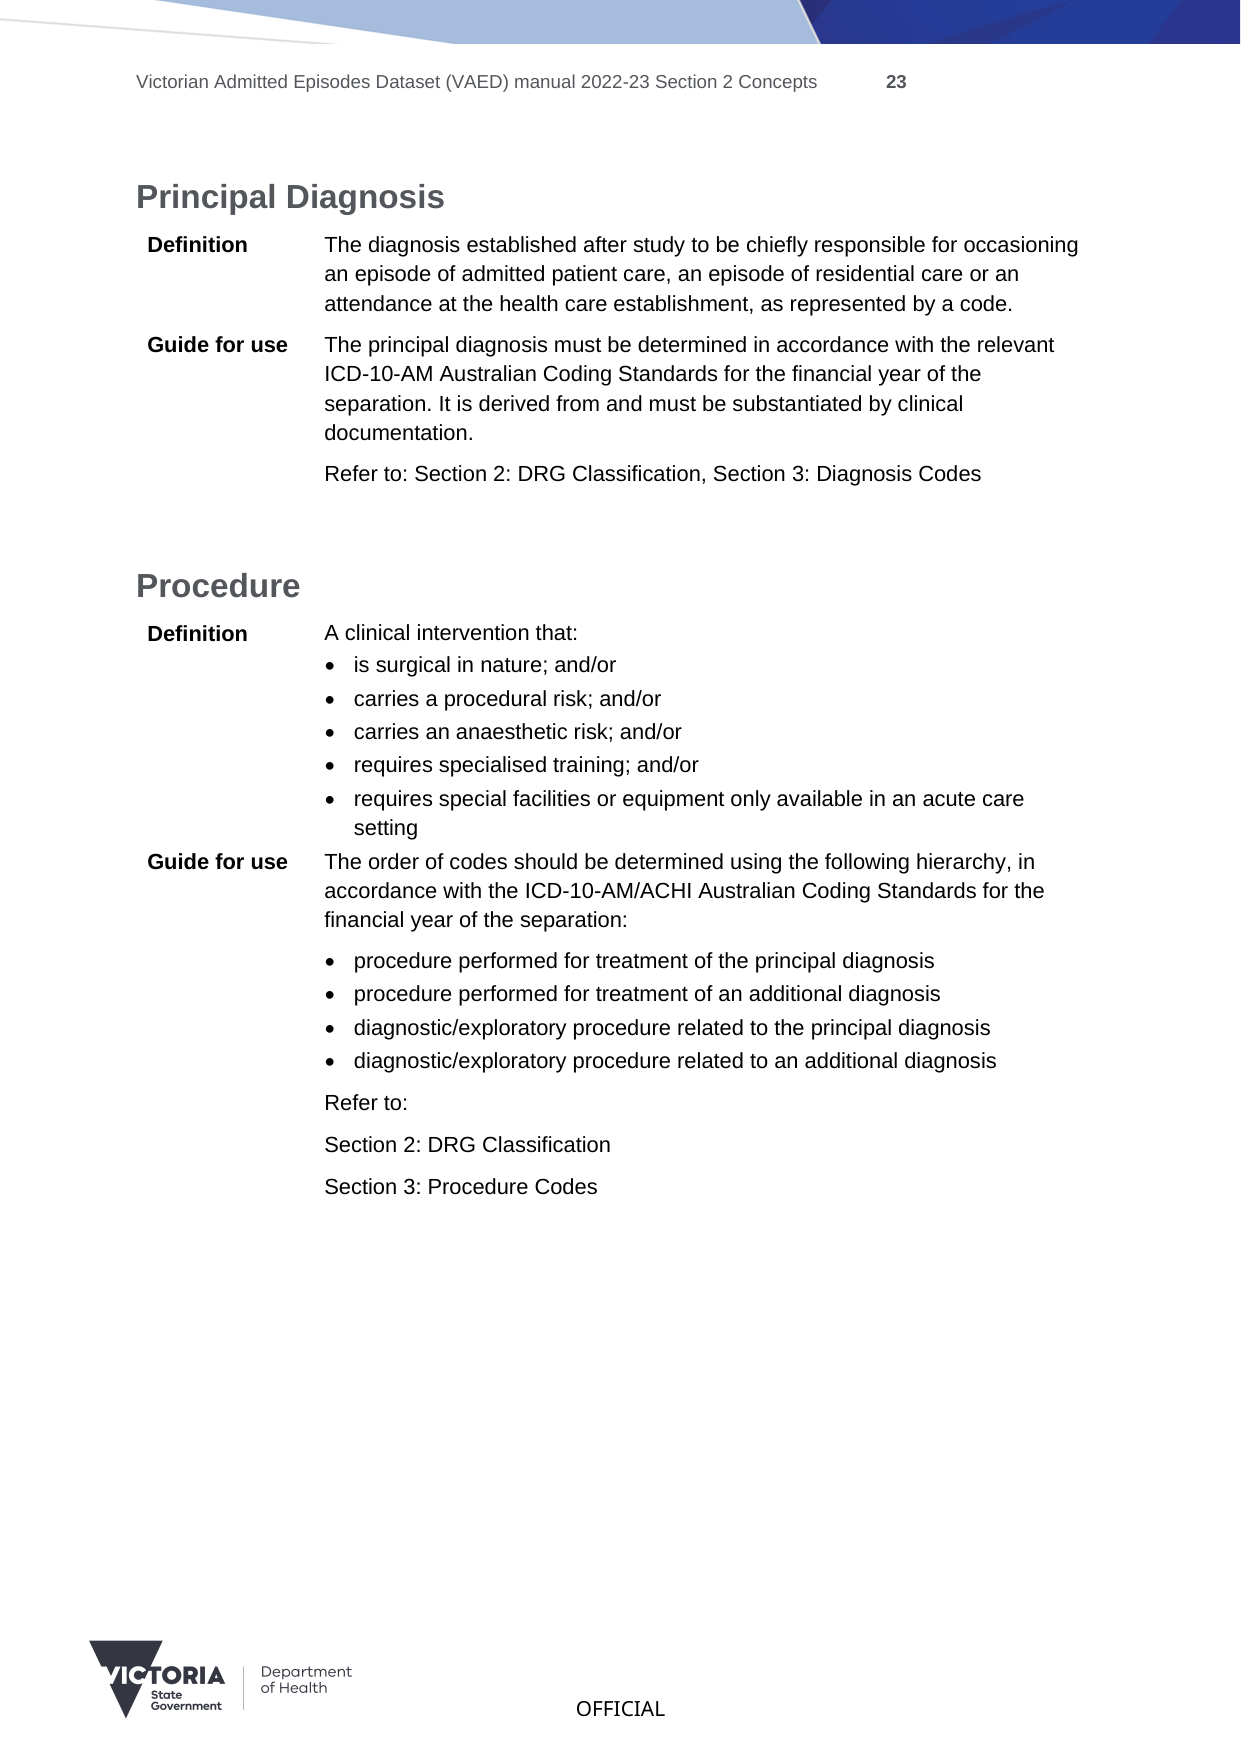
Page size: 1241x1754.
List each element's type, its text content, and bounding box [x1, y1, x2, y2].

table_header A clinical intervention that: is surgical in nature; and/or carries a procedural risk; and/or carries an anaesthetic risk; and/or requires specialised training; and/or requires special facilities or equipment only available in an acute care setting [313, 617, 1103, 845]
table_cell Guide for use [136, 845, 313, 1211]
picture [0, 1595, 1241, 1754]
table_header Definition [136, 228, 313, 328]
subtitle Principal Diagnosis [136, 177, 1104, 216]
subtitle Procedure [136, 566, 1104, 604]
table_header Definition [136, 617, 313, 845]
table_cell Guide for use [136, 328, 313, 499]
table_cell The order of codes should be determined using the following hierarchy, in accordance with the ICD-10-AM/ACHI Australian Coding Standards for the financial year of the separation: procedure performed for treatment of the principal diagnosis procedure performed for treatment of an additional diagnosis diagnostic/exploratory procedure related to the principal diagnosis diagnostic/exploratory procedure related to an additional diagnosis Refer to: Section 2: DRG Classification Section 3: Procedure Codes [313, 845, 1103, 1211]
table_header The diagnosis established after study to be chiefly responsible for occasioning an episode of admitted patient care, an episode of residential care or an attendance at the health care establishment, as represented by a code. [313, 228, 1103, 328]
table_cell The principal diagnosis must be determined in accordance with the relevant ICD-10-AM Australian Coding Standards for the financial year of the separation. It is derived from and must be substantiated by clinical documentation. Refer to: Section 2: DRG Classification, Section 3: Diagnosis Codes [313, 328, 1103, 499]
picture [0, 0, 1241, 44]
